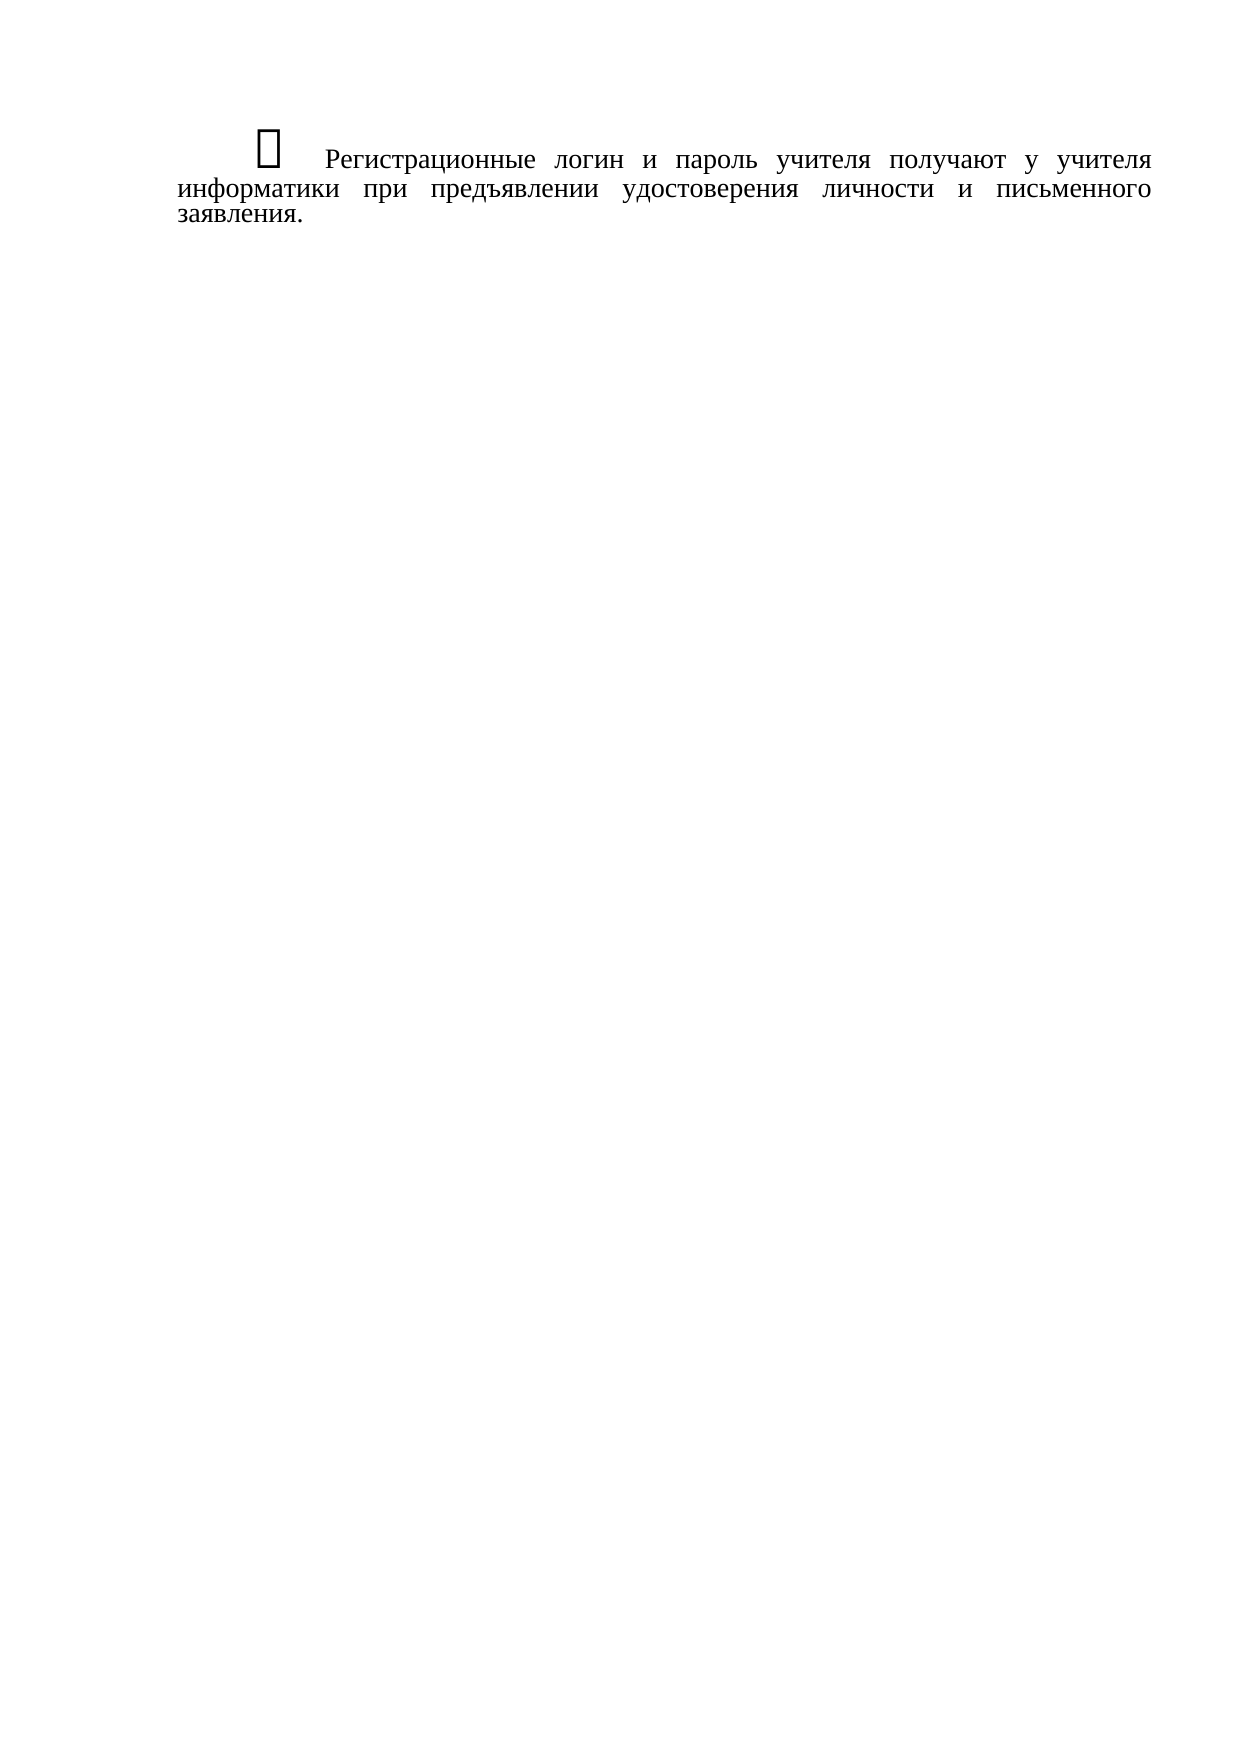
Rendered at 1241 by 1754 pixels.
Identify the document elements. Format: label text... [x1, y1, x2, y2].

list Регистрационные логин и пароль учителя получают у учителя информатики при предъявлении удостоверения личности и письменного заявления. [177, 124, 1153, 228]
